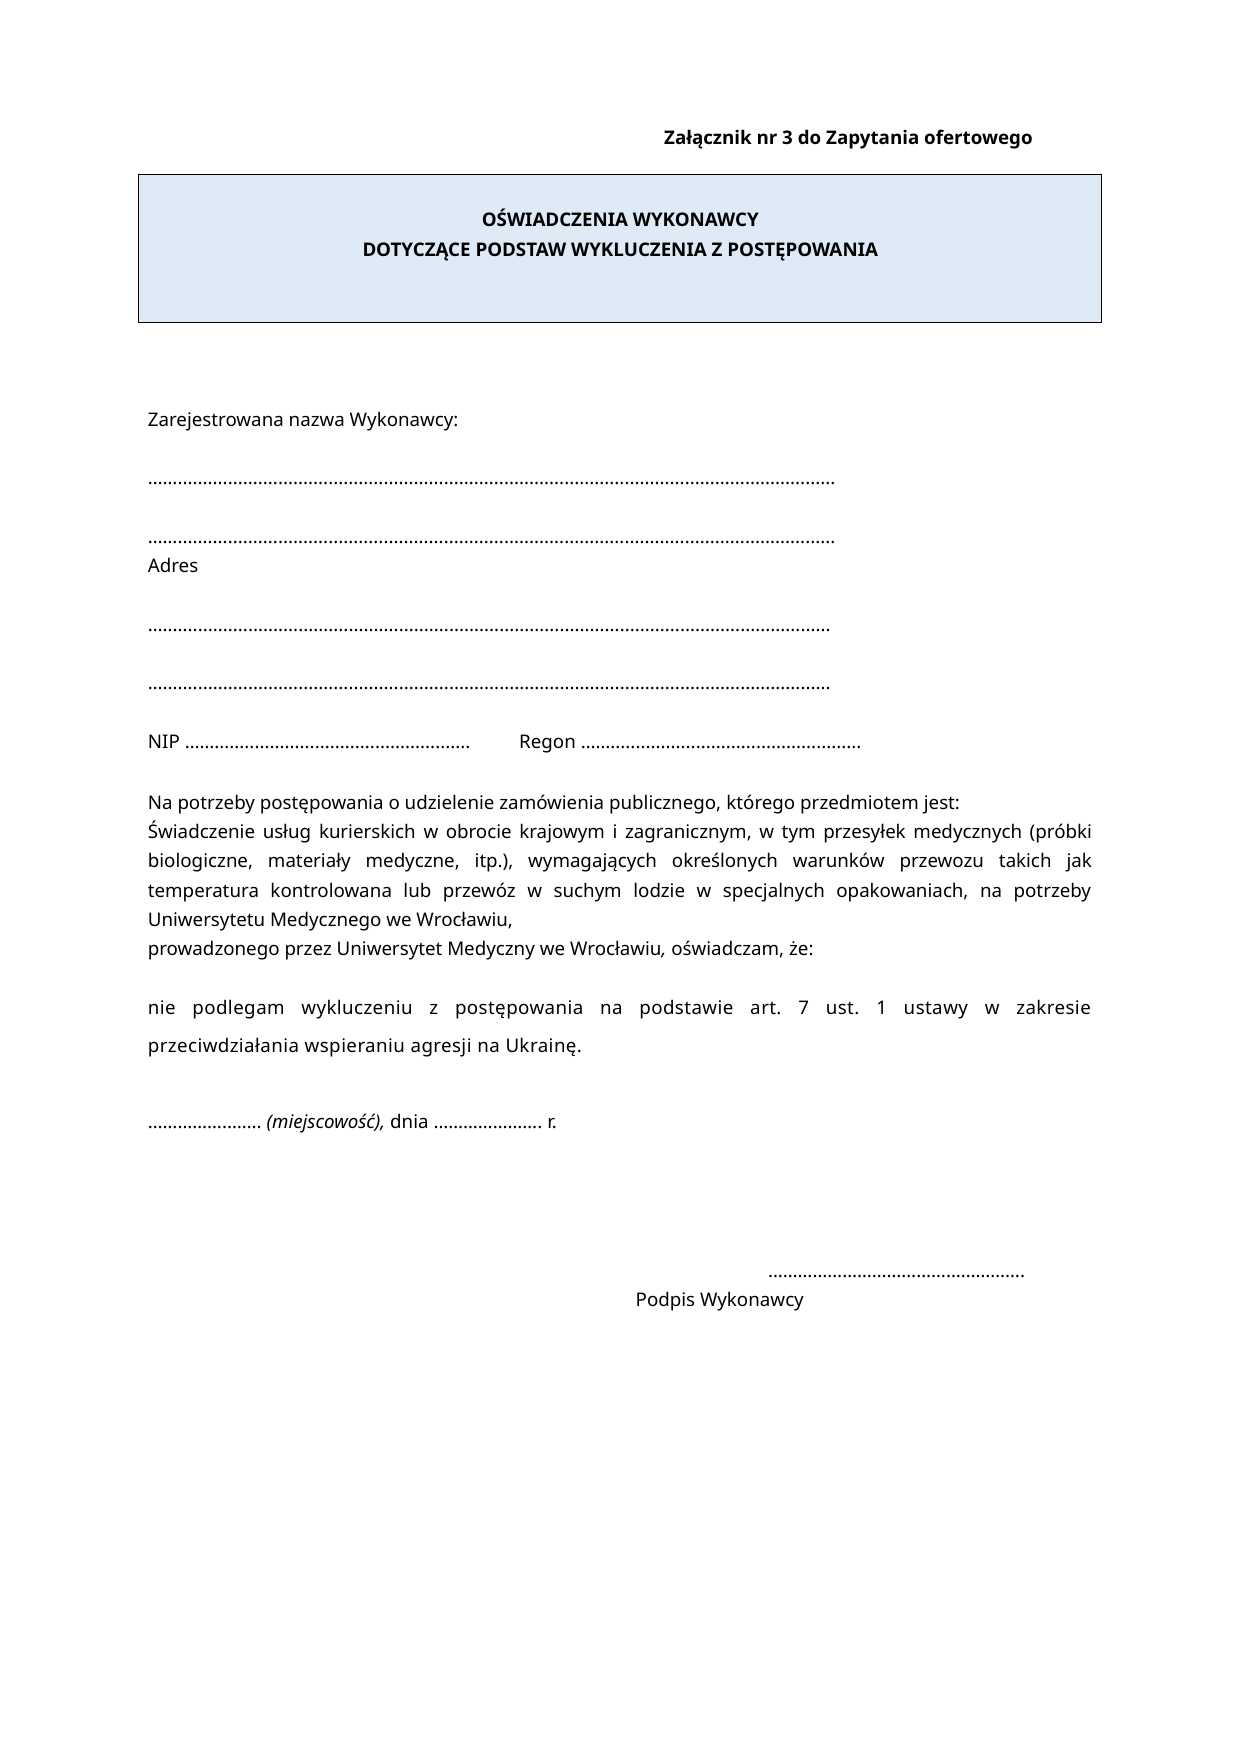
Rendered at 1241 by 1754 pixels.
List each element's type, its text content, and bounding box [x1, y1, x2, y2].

text OŚWIADCZENIA WYKONAWCY [139, 203, 1101, 232]
text Na potrzeby postępowania o udzielenie zamówienia publicznego, którego przedmiotem jest: [148, 789, 1093, 814]
text ……………………………………………. [768, 1167, 1092, 1283]
text prowadzonego przez Uniwersytet Medyczny we Wrocławiu, oświadczam, że: [148, 935, 1093, 961]
text ……................................................................................................................................... [148, 523, 1092, 549]
text DOTYCZĄCE PODSTAW WYKLUCZENIA Z POSTĘPOWANIA [139, 233, 1101, 261]
text Zarejestrowana nazwa Wykonawcy: [148, 406, 1092, 432]
text …………….……. (miejscowość), dnia …………………. r. [148, 1109, 1154, 1134]
text ……................................................................................................................................... [148, 465, 1092, 490]
text nie podlegam wykluczeniu z postępowania na podstawie art. 7 ust. 1 ustawy w zakresie przeciwdziałania wspieraniu agresji na Ukrainę. [148, 994, 1092, 1058]
text …..................................................................................................................................... [148, 669, 1092, 695]
text Podpis Wykonawcy [148, 1287, 1092, 1312]
text Świadczenie usług kurierskich w obrocie krajowym i zagranicznym, w tym przesyłek medycznych (próbki biologiczne, materiały medyczne, itp.), wymagających określonych warunków przewozu takich jak temperatura kontrolowana lub przewóz w suchym lodzie w specjalnych opakowaniach, na potrzeby Uniwersytetu Medycznego we Wrocławiu, [148, 818, 1093, 932]
text Załącznik nr 3 do Zapytania ofertowego [590, 124, 1093, 149]
text …..................................................................................................................................... [148, 611, 1092, 637]
text NIP ……................................................... Regon …….................................................. [148, 728, 1092, 754]
text Adres [148, 552, 1092, 578]
